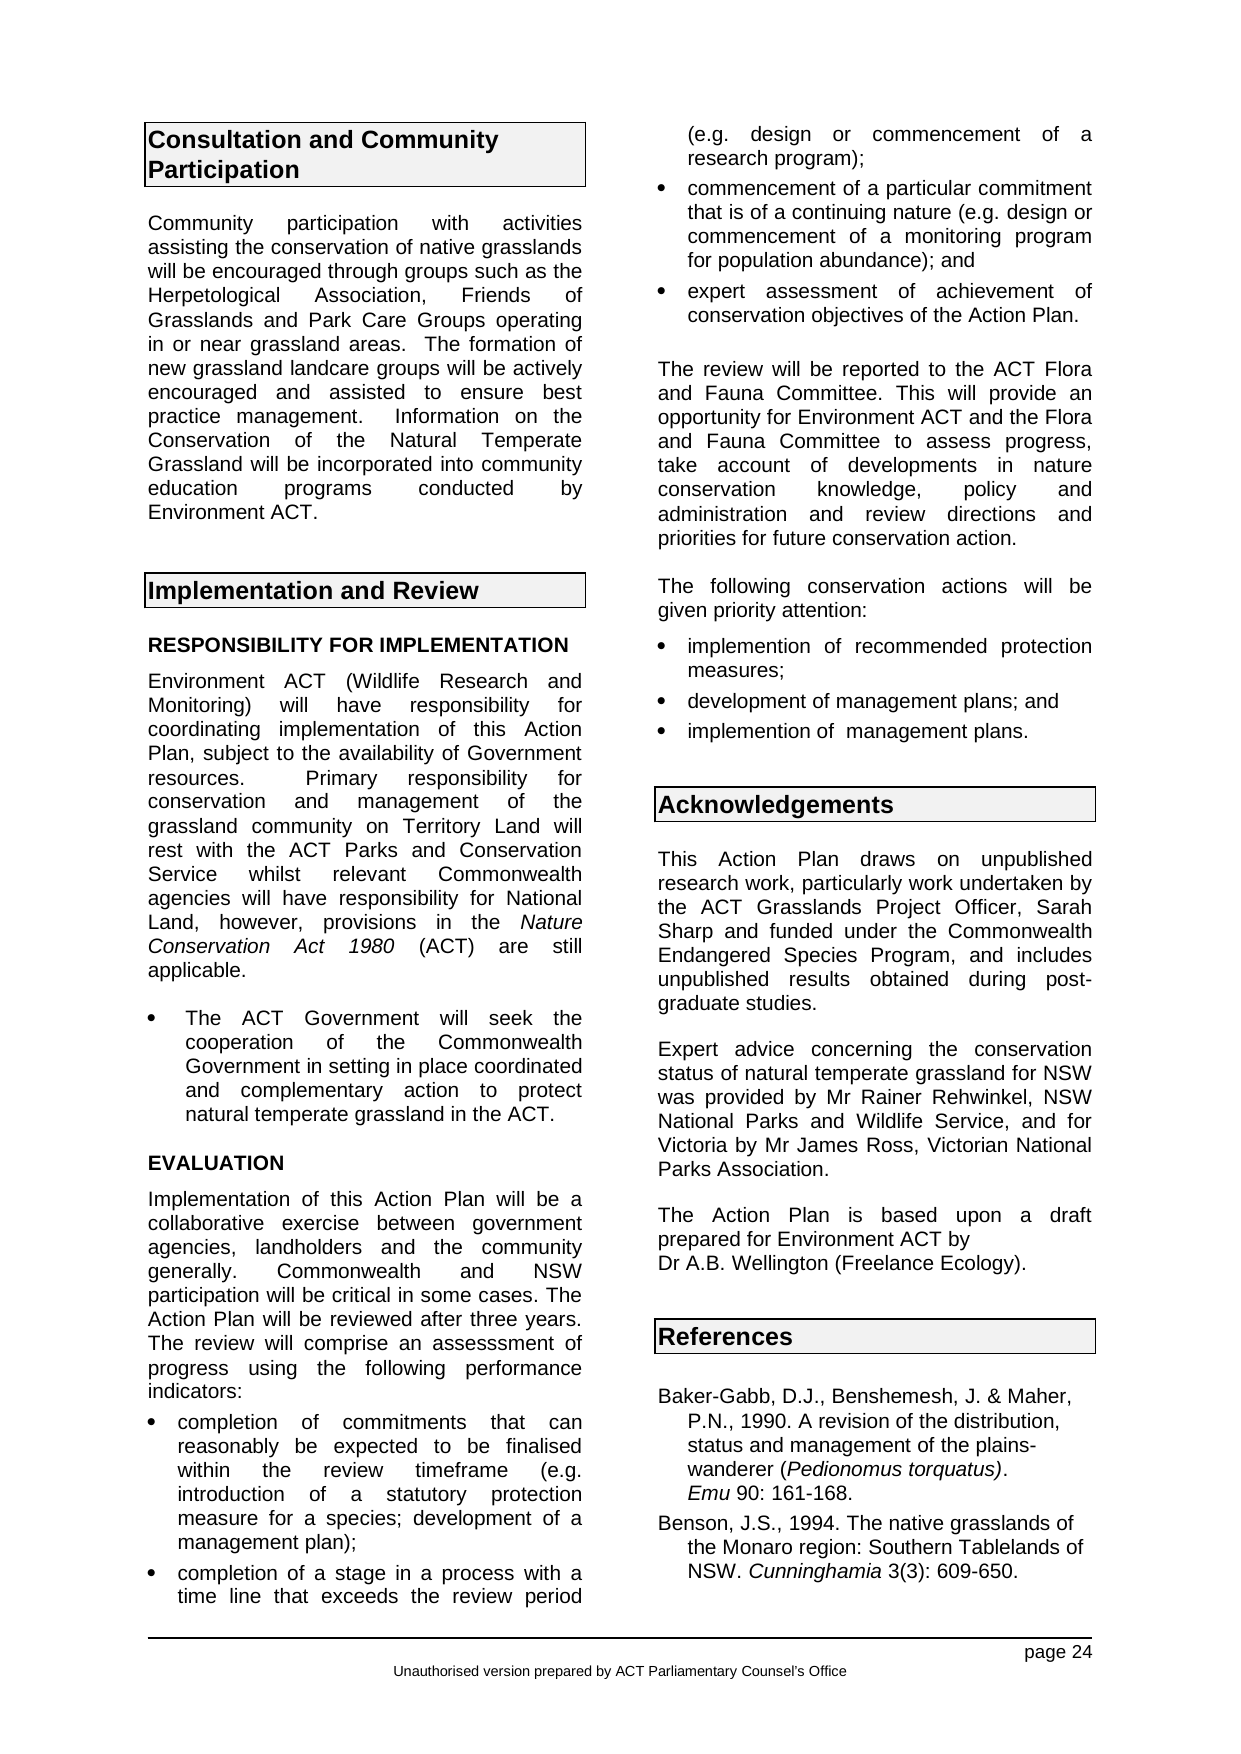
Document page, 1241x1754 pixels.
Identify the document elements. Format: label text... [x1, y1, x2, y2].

text Benson, J.S., 1994. The native grasslands of the Monaro region: Southern Tablelands of NSW. Cunninghamia 3(3): 609-650. [658, 1511, 1092, 1583]
list The ACT Government will seek the cooperation of the Commonwealth Government in setting in place coordinated and complementary action to protect natural temperate grassland in the ACT. [148, 1006, 583, 1126]
text Expert advice concerning the conservation status of natural temperate grassland for NSW was provided by Mr Rainer Rehwinkel, NSW National Parks and Wildlife Service, and for Victoria by Mr James Ross, Victorian National Parks Association. [658, 1037, 1092, 1181]
text References [656, 1320, 1095, 1353]
text Implementation of this Action Plan will be a collaborative exercise between government agencies, landholders and the community generally. Commonwealth and NSW participation will be critical in some cases. The Action Plan will be reviewed after three years. The review will comprise an assesssment of progress using the following performance indicators: [148, 1187, 583, 1403]
text Baker-Gabb, D.J., Benshemesh, J. & Maher, P.N., 1990. A revision of the distribution, status and management of the plains-wanderer (Pedionomus torquatus). Emu 90: 161-168. [658, 1384, 1092, 1505]
text This Action Plan draws on unpublished research work, particularly work undertaken by the ACT Grasslands Project Officer, Sarah Sharp and funded under the Commonwealth Endangered Species Program, and includes unpublished results obtained during post-graduate studies. [658, 847, 1092, 1015]
text The review will be reported to the ACT Flora and Fauna Committee. This will provide an opportunity for Environment ACT and the Flora and Fauna Committee to assess progress, take account of developments in nature conservation knowledge, policy and administration and review directions and priorities for future conservation action. [658, 357, 1092, 549]
text Community participation with activities assisting the conservation of native grasslands will be encouraged through groups such as the Herpetological Association, Friends of Grasslands and Park Care Groups operating in or near grassland areas. The formation of new grassland landcare groups will be actively encouraged and assisted to ensure best practice management. Information on the Conservation of the Natural Temperate Grassland will be incorporated into community education programs conducted by Environment ACT. [148, 211, 583, 524]
list commencement of a particular commitment that is of a continuing nature (e.g. design or commencement of a monitoring program for population abundance); and [658, 176, 1092, 272]
text The following conservation actions will be given priority attention: [658, 574, 1092, 622]
list implemention of management plans. [658, 719, 1092, 743]
text Environment ACT (Wildlife Research and Monitoring) will have responsibility for coordinating implementation of this Action Plan, subject to the availability of Government resources. Primary responsibility for conservation and management of the grassland community on Territory Land will rest with the ACT Parks and Conservation Service whilst relevant Commonwealth agencies will have responsibility for National Land, however, provisions in the Nature Conservation Act 1980 (ACT) are still applicable. [148, 669, 583, 982]
text Consultation and Community Participation [146, 123, 585, 186]
text Acknowledgements [656, 788, 1095, 821]
list expert assessment of achievement of conservation objectives of the Action Plan. [658, 279, 1092, 327]
text Implementation and Review [146, 574, 585, 607]
text RESPONSIBILITY FOR IMPLEMENTATION [148, 633, 583, 657]
list completion of commitments that can reasonably be expected to be finalised within the review timeframe (e.g. introduction of a statutory protection measure for a species; development of a management plan); [148, 1410, 583, 1554]
text The Action Plan is based upon a draft prepared for Environment ACT by [658, 1202, 1092, 1251]
list implemention of recommended protection measures; [658, 634, 1092, 682]
list development of management plans; and [658, 689, 1092, 713]
list completion of a stage in a process with a time line that exceeds the review period (e.g. design or commencement of a research program); [658, 122, 1092, 170]
list completion of a stage in a process with a time line that exceeds the review period (e.g. design or commencement of a research program); [148, 1560, 583, 1608]
text EVALUATION [148, 1150, 583, 1174]
text Dr A.B. Wellington (Freelance Ecology). [658, 1251, 1092, 1275]
